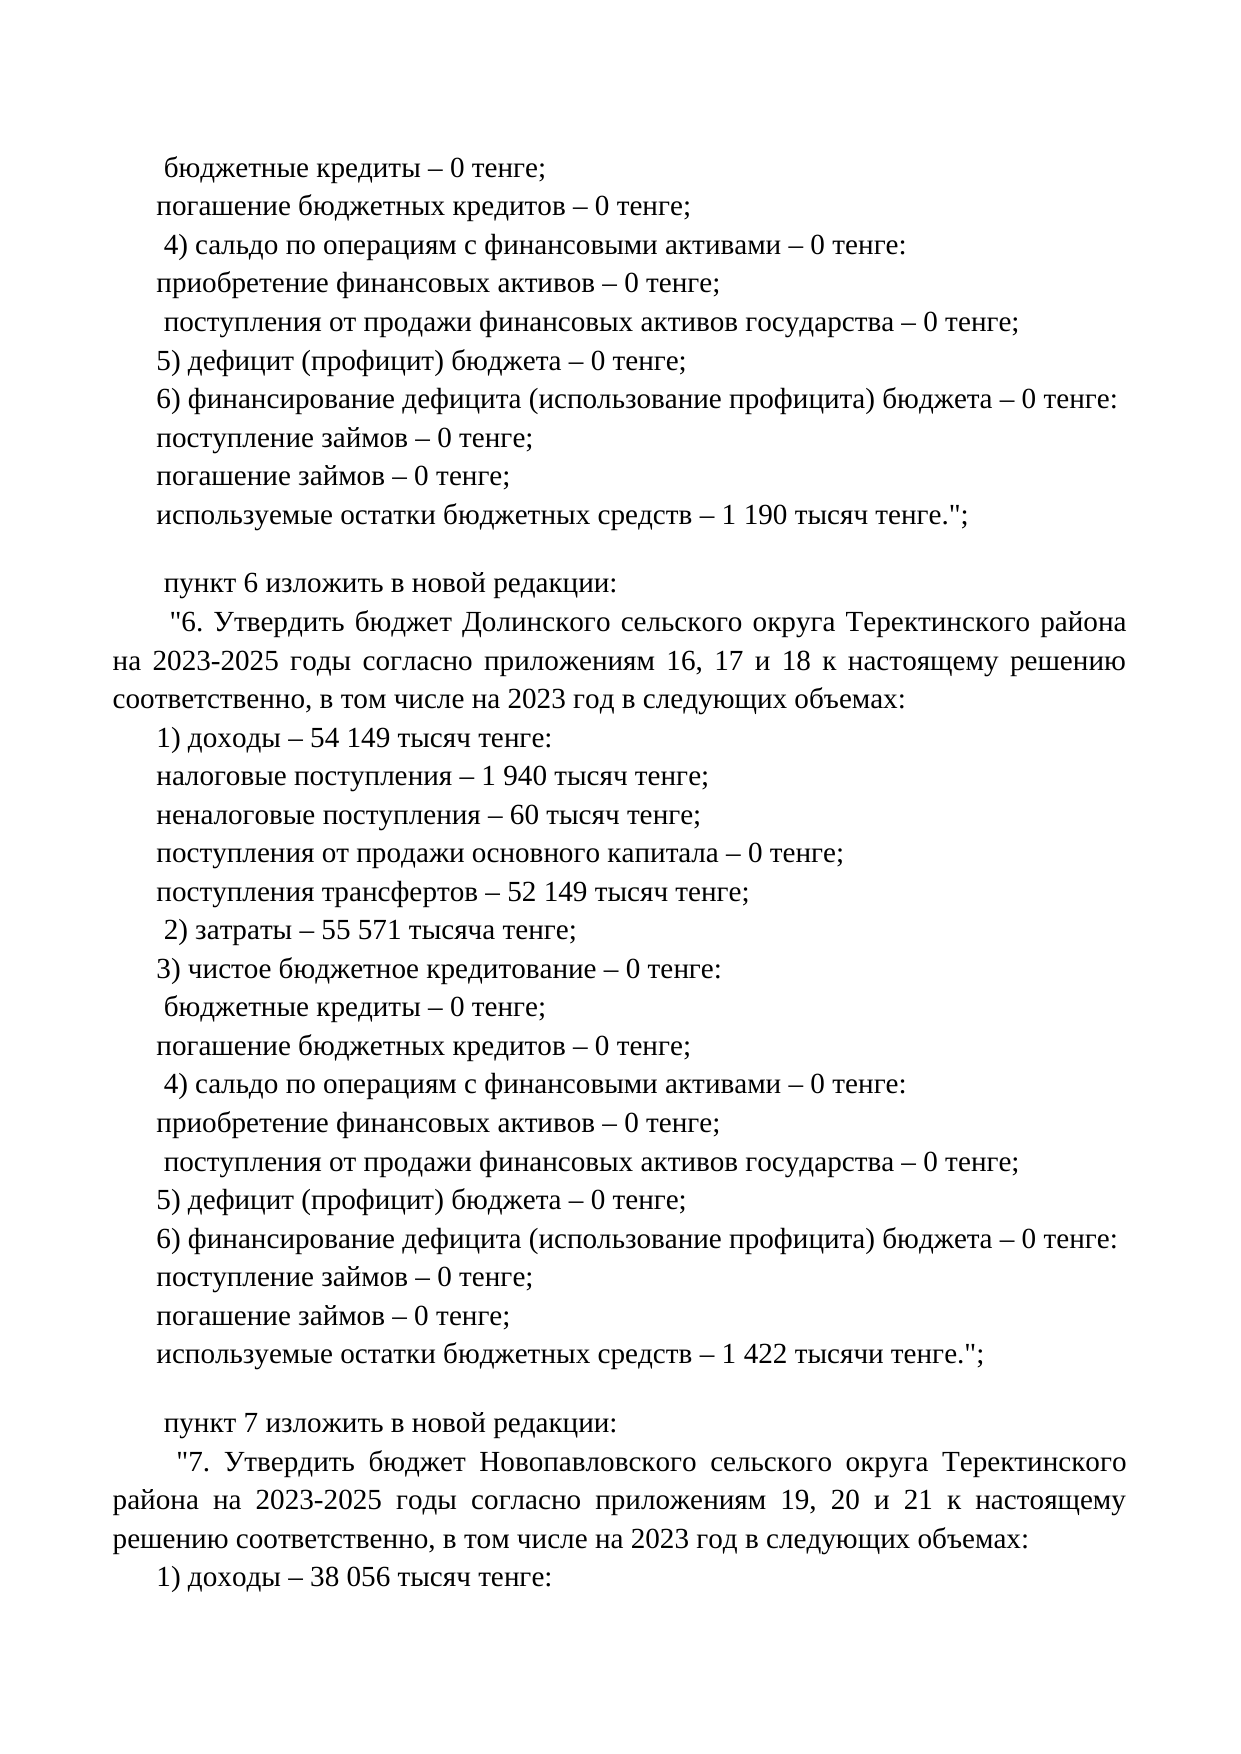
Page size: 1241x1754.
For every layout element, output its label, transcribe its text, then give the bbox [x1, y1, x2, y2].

text поступление займов – 0 тенге; [112, 1259, 1128, 1293]
text 1) доходы – 54 149 тысяч тенге: [112, 720, 1128, 753]
text погашение займов – 0 тенге; [112, 1298, 1128, 1331]
text неналоговые поступления – 60 тысяч тенге; [112, 797, 1128, 830]
text погашение займов – 0 тенге; [112, 458, 1128, 492]
text поступления от продажи финансовых активов государства – 0 тенге; [112, 1144, 1128, 1177]
text пункт 7 изложить в новой редакции: [112, 1405, 1128, 1439]
text налоговые поступления – 1 940 тысяч тенге; [112, 758, 1128, 792]
text 5) дефицит (профицит) бюджета – 0 тенге; [112, 343, 1128, 376]
text поступления от продажи основного капитала – 0 тенге; [112, 835, 1128, 869]
text пункт 6 изложить в новой редакции: [112, 566, 1128, 599]
text используемые остатки бюджетных средств – 1 190 тысяч тенге."; [112, 497, 1128, 530]
text погашение бюджетных кредитов – 0 тенге; [112, 1028, 1128, 1062]
text 6) финансирование дефицита (использование профицита) бюджета – 0 тенге: [112, 1221, 1128, 1254]
text приобретение финансовых активов – 0 тенге; [112, 266, 1128, 299]
text поступления от продажи финансовых активов государства – 0 тенге; [112, 304, 1128, 338]
text "6. Утвердить бюджет Долинского сельского округа Теректинского района на 2023-2025 годы согласно приложениям 16, 17 и 18 к настоящему решению соответственно, в том числе на 2023 год в следующих объемах: [112, 604, 1128, 715]
text поступления трансфертов – 52 149 тысяч тенге; [112, 874, 1128, 907]
text 2) затраты – 55 571 тысяча тенге; [112, 912, 1128, 946]
text 5) дефицит (профицит) бюджета – 0 тенге; [112, 1182, 1128, 1216]
text 1) доходы – 38 056 тысяч тенге: [112, 1559, 1128, 1593]
text 4) сальдо по операциям с финансовыми активами – 0 тенге: [112, 227, 1128, 261]
text поступление займов – 0 тенге; [112, 420, 1128, 453]
text используемые остатки бюджетных средств – 1 422 тысячи тенге."; [112, 1336, 1128, 1370]
text бюджетные кредиты – 0 тенге; [112, 989, 1128, 1023]
text 6) финансирование дефицита (использование профицита) бюджета – 0 тенге: [112, 381, 1128, 415]
text погашение бюджетных кредитов – 0 тенге; [112, 188, 1128, 222]
text приобретение финансовых активов – 0 тенге; [112, 1105, 1128, 1139]
text 3) чистое бюджетное кредитование – 0 тенге: [112, 951, 1128, 984]
text бюджетные кредиты – 0 тенге; [112, 150, 1128, 183]
text "7. Утвердить бюджет Новопавловского сельского округа Теректинского района на 2023-2025 годы согласно приложениям 19, 20 и 21 к настоящему решению соответственно, в том числе на 2023 год в следующих объемах: [112, 1444, 1128, 1554]
text 4) сальдо по операциям с финансовыми активами – 0 тенге: [112, 1067, 1128, 1100]
